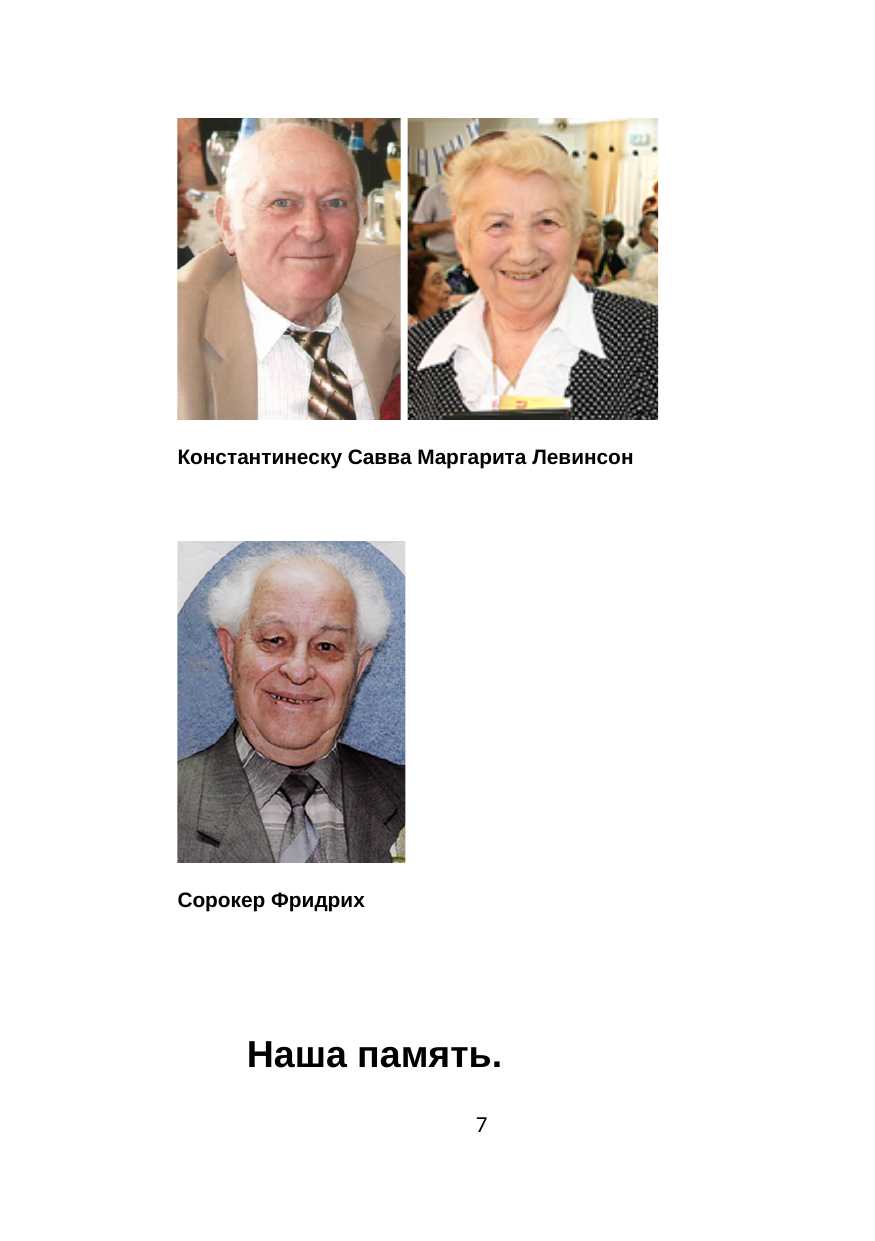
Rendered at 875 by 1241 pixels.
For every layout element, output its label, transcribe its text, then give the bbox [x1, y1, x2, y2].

picture [177, 118, 401, 420]
text Наша память. [177, 1033, 812, 1076]
picture [407, 118, 659, 420]
picture [177, 541, 406, 863]
text Константинеску Савва Маргарита Левинсон [177, 445, 812, 469]
text Сорокер Фридрих [177, 888, 812, 912]
